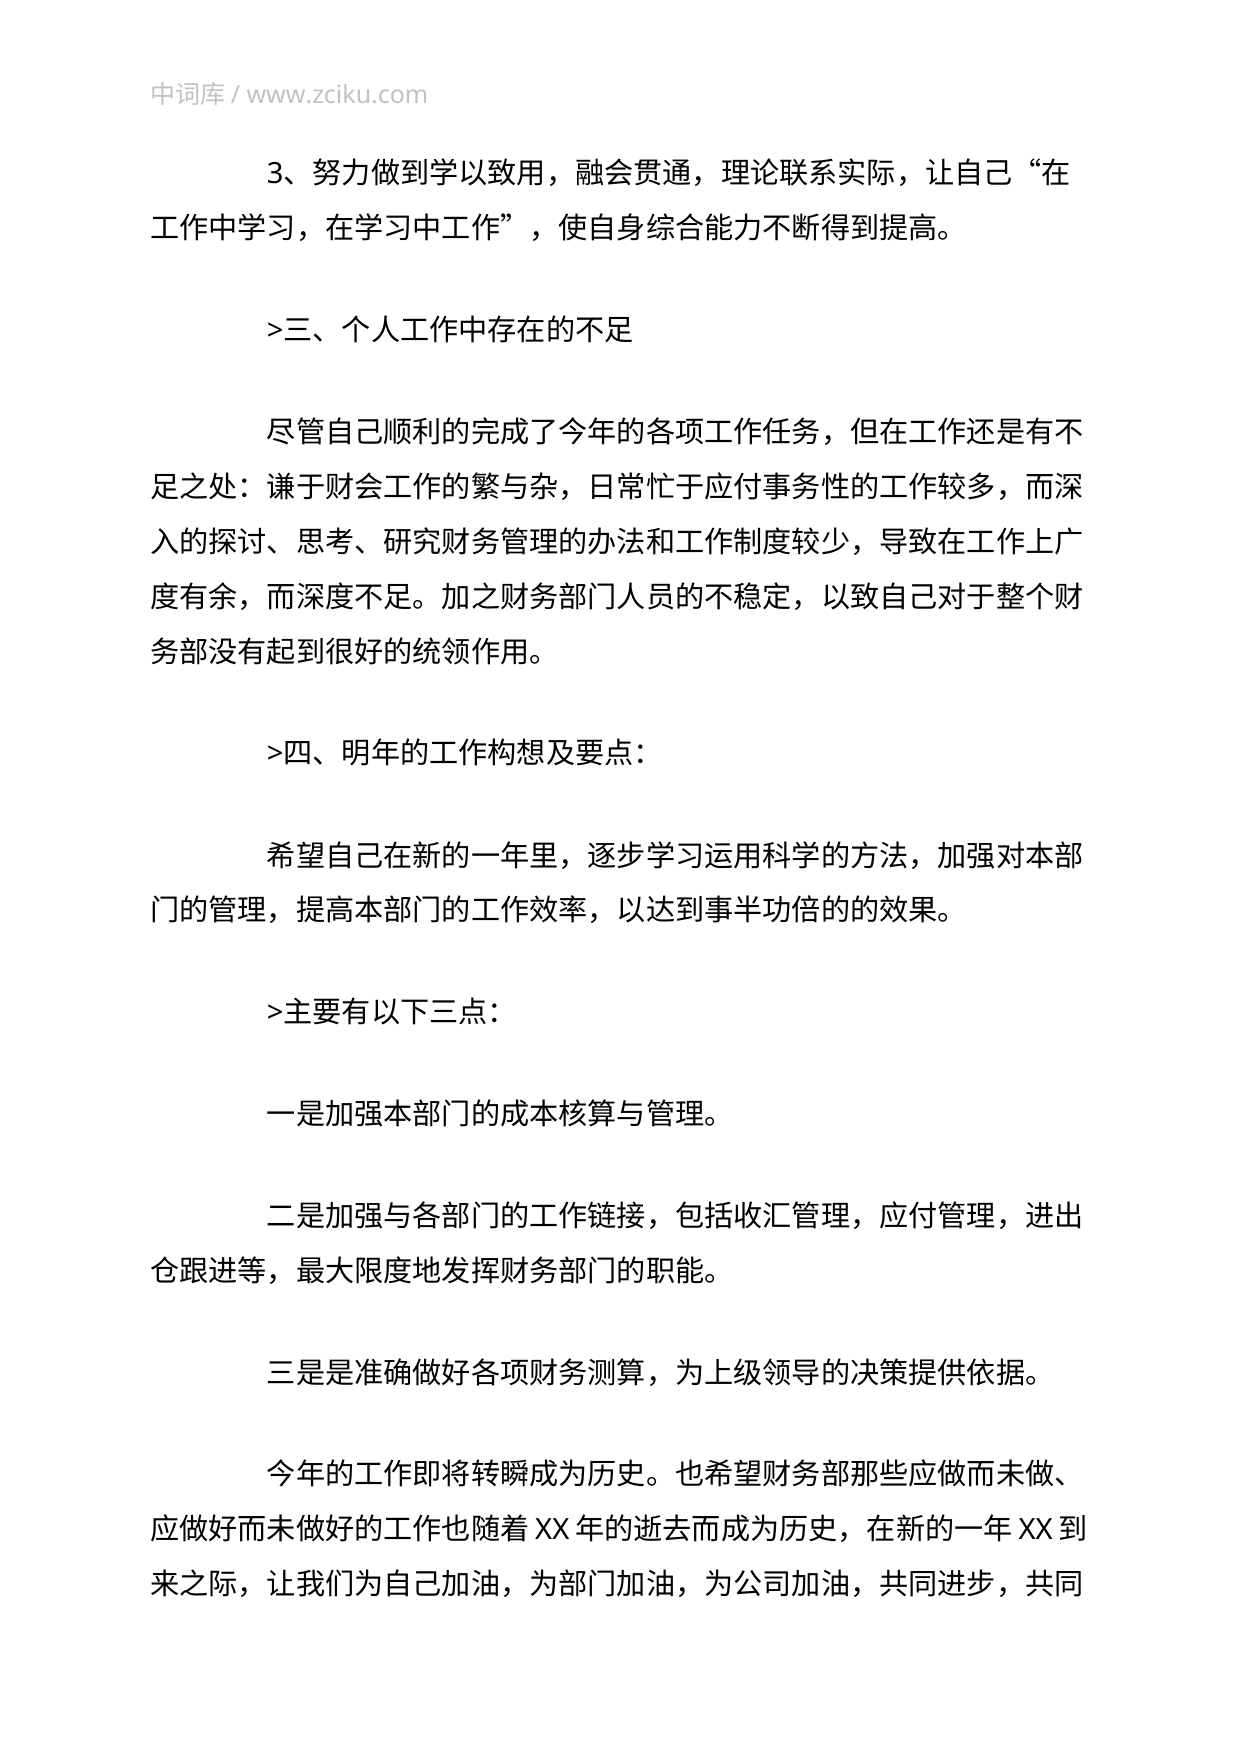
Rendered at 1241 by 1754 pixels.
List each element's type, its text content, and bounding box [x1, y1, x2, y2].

text >三、个人工作中存在的不足 [150, 307, 1090, 349]
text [150, 1451, 1090, 1603]
text 二是加强与各部门的工作链接，包括收汇管理，应付管理，进出仓跟进等，最大限度地发挥财务部门的职能。 [150, 1192, 1090, 1290]
text 3、努力做到学以致用，融会贯通，理论联系实际，让自己“在工作中学习，在学习中工作”，使自身综合能力不断得到提高。 [150, 150, 1090, 247]
text 一是加强本部门的成本核算与管理。 [150, 1091, 1090, 1133]
text 希望自己在新的一年里，逐步学习运用科学的方法，加强对本部门的管理，提高本部门的工作效率，以达到事半功倍的的效果。 [150, 832, 1090, 929]
text 三是是准确做好各项财务测算，为上级领导的决策提供依据。 [150, 1349, 1090, 1391]
text 尽管自己顺利的完成了今年的各项工作任务，但在工作还是有不足之处：谦于财会工作的繁与杂，日常忙于应付事务性的工作较多，而深入的探讨、思考、研究财务管理的办法和工作制度较少，导致在工作上广度有余，而深度不足。加之财务部门人员的不稳定，以致自己对于整个财务部没有起到很好的统领作用。 [150, 409, 1090, 671]
text >主要有以下三点： [150, 989, 1090, 1031]
text >四、明年的工作构想及要点： [150, 730, 1090, 772]
